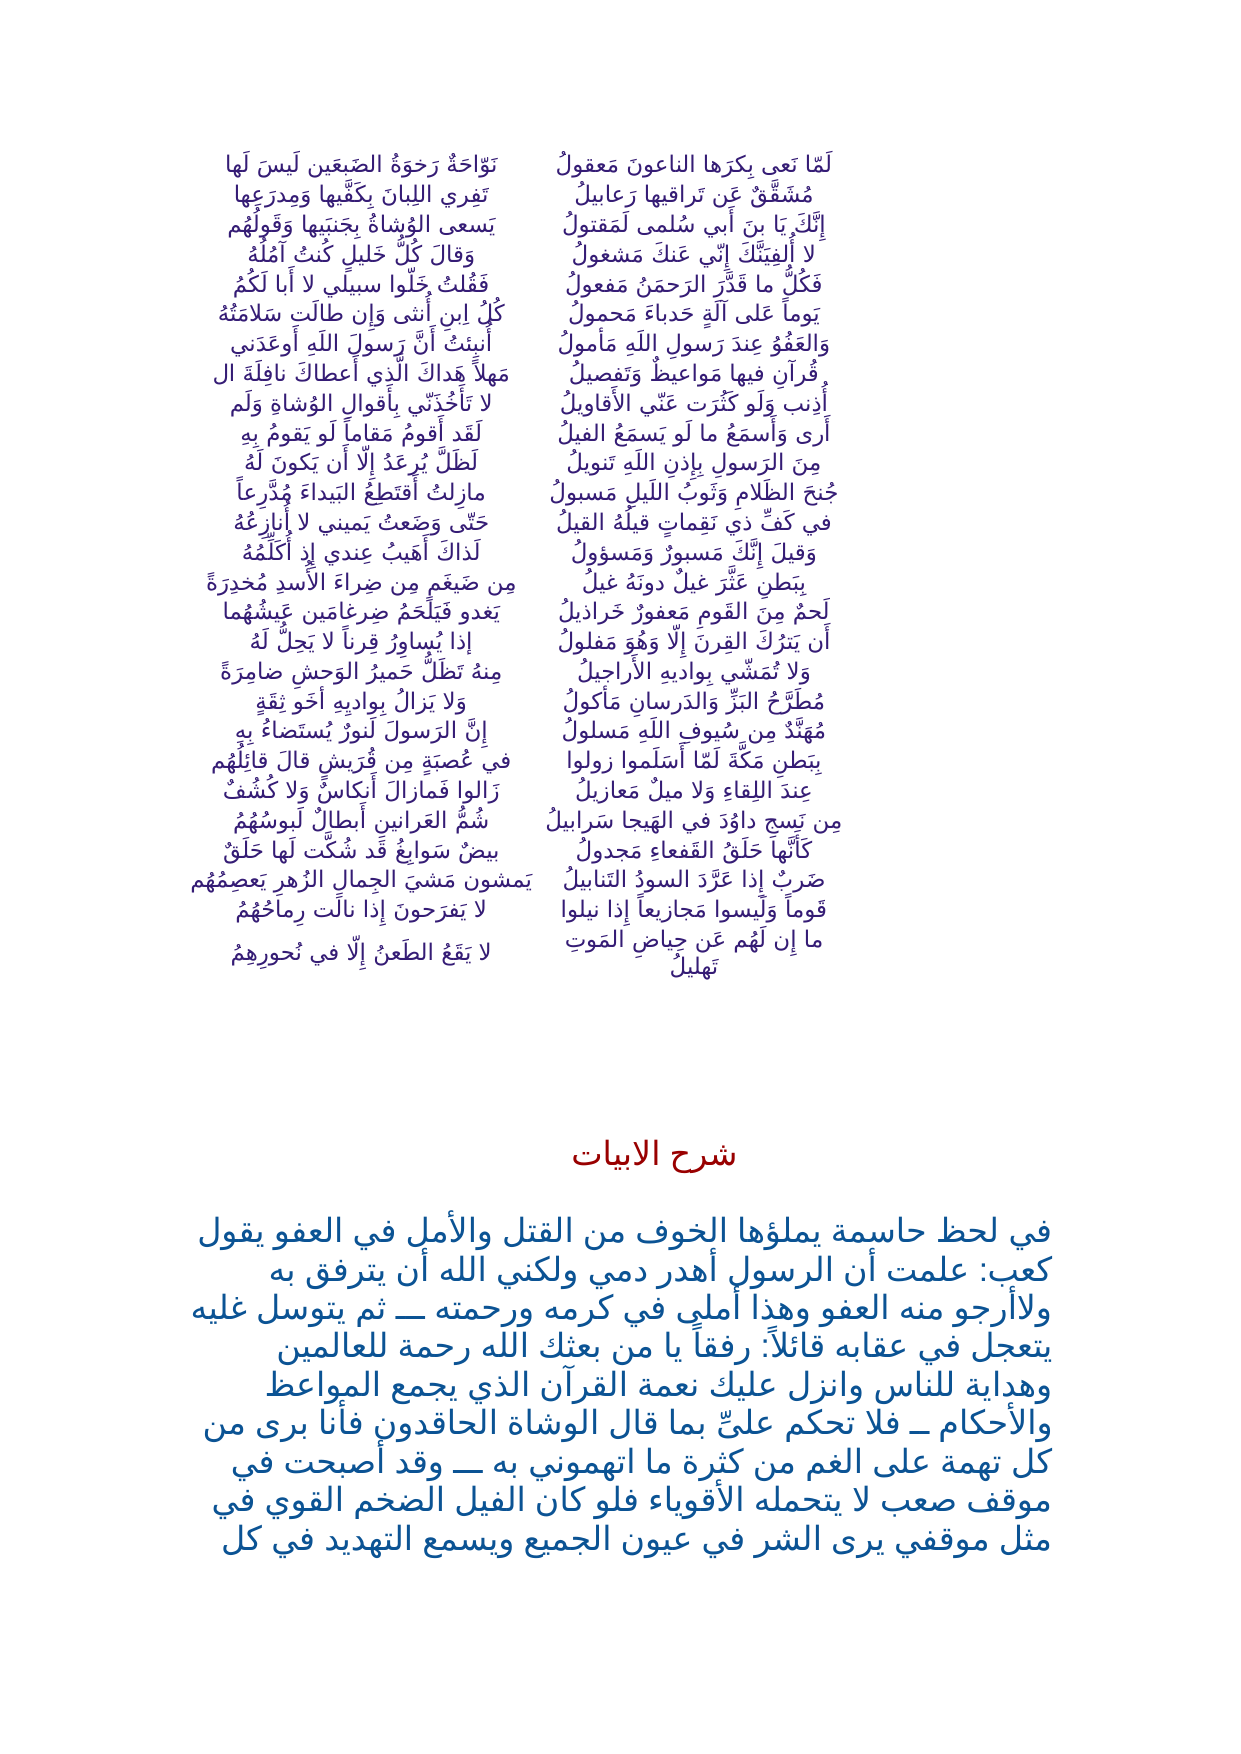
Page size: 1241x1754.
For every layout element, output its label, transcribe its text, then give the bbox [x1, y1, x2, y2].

table_cell في عُصبَةٍ مِن قُرَيشٍ قالَ قائِلُهُم [186, 746, 536, 776]
table_cell فَكُلُّ ما قَدَّرَ الرَحمَنُ مَفعولُ [536, 269, 851, 299]
table_cell حَتّى وَضَعتُ يَميني لا أُنازِعُهُ [186, 508, 536, 537]
table_cell شُمُّ العَرانينِ أَبطالٌ لَبوسُهُمُ [186, 805, 536, 835]
table_cell مِن ضَيغَمٍ مِن ضِراءَ الأُسدِ مُخدِرَةً [186, 567, 536, 597]
table_cell عِندَ اللِقاءِ وَلا ميلٌ مَعازيلُ [536, 776, 851, 805]
table_cell يَمشون مَشيَ الجِمالِ الزُهرِ يَعصِمُهُم [186, 865, 536, 895]
table_cell مَهلاً هَداكَ الَّذي أَعطاكَ نافِلَةَ ال [186, 359, 536, 388]
table_cell لَحمٌ مِنَ القَومِ مَعفورٌ خَراذيلُ [536, 597, 851, 627]
table_cell مُشَقَّقٌ عَن تَراقيها رَعابيلُ [536, 180, 851, 209]
table_cell وَالعَفُوُ عِندَ رَسولِ اللَهِ مَأمولُ [536, 329, 851, 358]
table_cell لا أُلفِيَنَّكَ إِنّي عَنكَ مَشغولُ [536, 239, 851, 269]
table_cell بِبَطنِ مَكَّةَ لَمّا أَسَلَموا زولوا [536, 746, 851, 776]
table_cell مِن نَسجِ داوُدَ في الهَيجا سَرابيلُ [536, 805, 851, 835]
table_cell لَظَلَّ يُرعَدُ إِلّا أَن يَكونَ لَهُ [186, 448, 536, 478]
table_cell قَوماً وَلَيسوا مَجازيعاً إِذا نيلوا [536, 895, 851, 924]
table_cell وَلا تُمَشّي بِواديهِ الأَراجيلُ [536, 656, 851, 686]
table_cell زَالوا فَمازالَ أَنكاسٌ وَلا كُشُفٌ [186, 776, 536, 805]
table_cell لَقَد أَقومُ مَقاماً لَو يَقومُ بِهِ [186, 418, 536, 448]
table_cell ضَربٌ إِذا عَرَّدَ السودُ التَنابيلُ [536, 865, 851, 895]
table_cell إِنَّ الرَسولَ لَنورٌ يُستَضاءُ بِهِ [186, 716, 536, 746]
table_cell فَقُلتُ خَلّوا سبيلي لا أَبا لَكُمُ [186, 269, 536, 299]
table_cell لَذاكَ أَهَيبُ عِندي إِذ أُكَلِّمُهُ [186, 537, 536, 567]
table_cell كَأَنَّها حَلَقُ القَفعاءِ مَجدولُ [536, 835, 851, 865]
table_cell مِنَ الرَسولِ بِإِذنِ اللَهِ تَنويلُ [536, 448, 851, 478]
table_cell أُذِنب وَلَو كَثُرَت عَنّي الأَقاويلُ [536, 388, 851, 418]
table_cell إذا يُساوِرُ قِرناً لا يَحِلُّ لَهُ [186, 627, 536, 656]
table_cell ما إِن لَهُم عَن حِياضِ المَوتِ تَهليلُ [536, 925, 851, 981]
table_cell أَن يَترُكَ القِرنَ إِلّا وَهُوَ مَفلولُ [536, 627, 851, 656]
table_cell جُنحَ الظَلامِ وَثَوبُ اللَيلِ مَسبولُ [536, 478, 851, 507]
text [187, 1173, 1053, 1557]
text شرح الابيات [187, 981, 1053, 1173]
table_cell تَفِري اللِبانَ بِكَفَّيها وَمِدرَعِها [186, 180, 536, 209]
table_cell نَوّاحَةٌ رَخوَةُ الضَبعَين لَيسَ لَها [186, 150, 536, 180]
table_cell لَمّا نَعى بِكرَها الناعونَ مَعقولُ [536, 150, 851, 180]
table_cell يَسعى الوُشاةُ بِجَنبَيها وَقَولُهُم [186, 210, 536, 239]
table_cell مُطَرَّحُ البَزِّ وَالدَرسانِ مَأكولُ [536, 686, 851, 716]
table_cell مِنهُ تَظَلُّ حَميرُ الوَحشِ ضامِرَةً [186, 656, 536, 686]
table_cell مازِلتُ أَقتَطِعُ البَيداءَ مُدَّرِعاً [186, 478, 536, 507]
table_cell قُرآنِ فيها مَواعيظٌ وَتَفصيلُ [536, 359, 851, 388]
table_cell مُهَنَّدٌ مِن سُيوفِ اللَهِ مَسلولُ [536, 716, 851, 746]
table_cell وَقالَ كُلُّ خَليلٍ كُنتُ آمُلُهُ [186, 239, 536, 269]
table_cell لا تَأَخُذَنّي بِأَقوالِ الوُشاةِ وَلَم [186, 388, 536, 418]
table_cell بِبَطنِ عَثَّرَ غيلٌ دونَهُ غيلُ [536, 567, 851, 597]
table_cell أُنبِئتُ أَنَّ رَسولَ اللَهِ أَوعَدَني [186, 329, 536, 358]
table_cell أَرى وَأَسمَعُ ما لَو يَسمَعُ الفيلُ [536, 418, 851, 448]
table_cell إِنَّكَ يَا بنَ أَبي سُلمى لَمَقتولُ [536, 210, 851, 239]
table_cell يَغدو فَيَلحَمُ ضِرغامَين عَيشُهُما [186, 597, 536, 627]
table_cell لا يَقَعُ الطَعنُ إِلّا في نُحورِهِمُ [186, 925, 536, 981]
table_cell كُلُ اِبنِ أُنثى وَإِن طالَت سَلامَتُهُ [186, 299, 536, 329]
table_cell يَوماً عَلى آلَةٍ حَدباءَ مَحمولُ [536, 299, 851, 329]
table_cell لا يَفرَحونَ إِذا نالَت رِماحُهُمُ [186, 895, 536, 924]
table_cell بيضٌ سَوابِغُ قَد شُكَّت لَها حَلَقٌ [186, 835, 536, 865]
table_cell في كَفِّ ذي نَقِماتٍ قيلُهُ القيلُ [536, 508, 851, 537]
table_cell وَقيلَ إِنَّكَ مَسبورٌ وَمَسؤولُ [536, 537, 851, 567]
table_cell وَلا يَزالُ بِواديِهِ أخَو ثِقَةٍ [186, 686, 536, 716]
